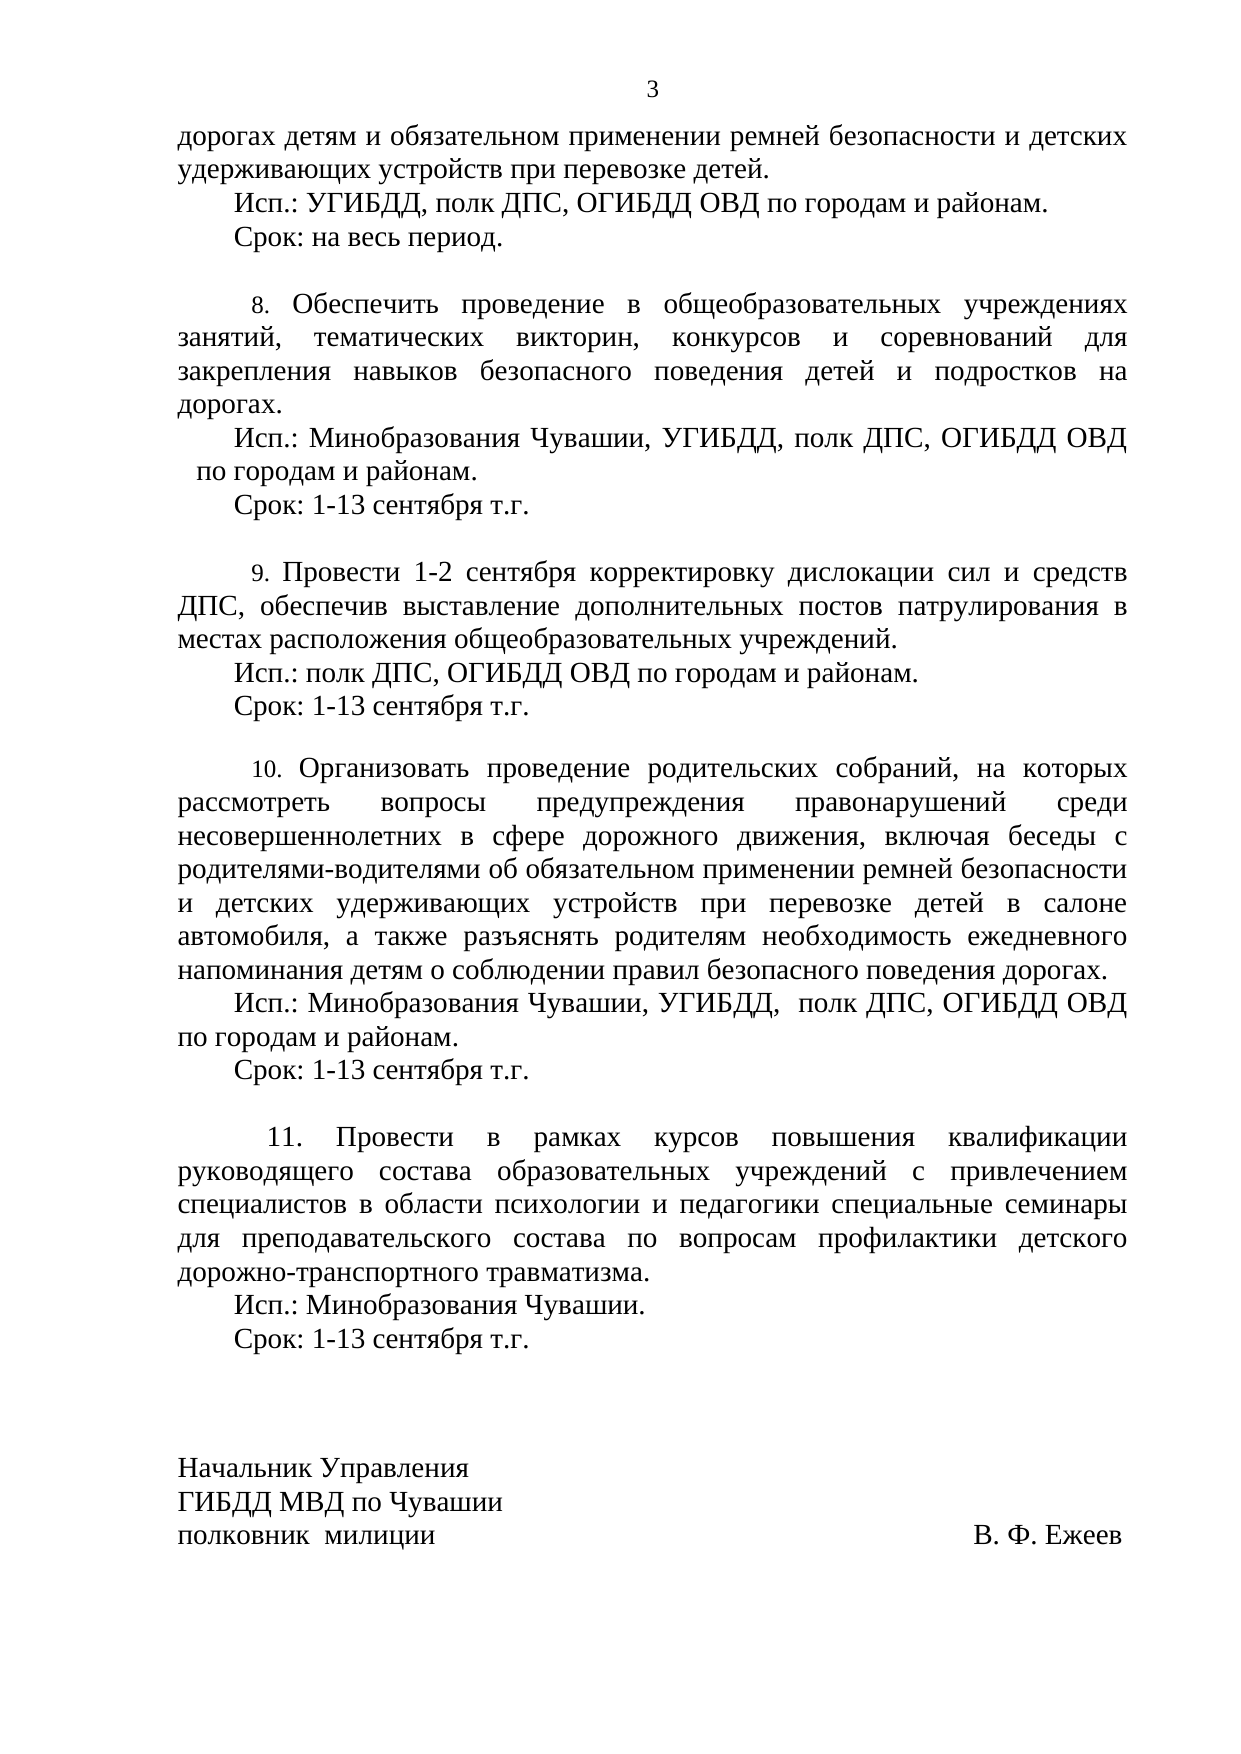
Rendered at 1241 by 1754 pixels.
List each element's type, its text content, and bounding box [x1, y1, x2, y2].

text 11. Провести в рамках курсов повышения квалификации руководящего состава образовательных учреждений с привлечением специалистов в области психологии и педагогики специальные семинары для преподавательского состава по вопросам профилактики детского дорожно-транспортного травматизма. [177, 1119, 1128, 1287]
text Срок: 1-13 сентября т.г. [196, 487, 1128, 521]
text Исп.: УГИБДД, полк ДПС, ОГИБДД ОВД по городам и районам. [196, 185, 1128, 219]
text Срок: 1-13 сентября т.г. [196, 1052, 1128, 1086]
text Исп.: Минобразования Чувашии. [177, 1287, 1128, 1321]
text Исп.: полк ДПС, ОГИБДД ОВД по городам и районам. [196, 655, 1128, 688]
text 9. Провести 1-2 сентября корректировку дислокации сил и средств ДПС, обеспечив выставление дополнительных постов патрулирования в местах расположения общеобразовательных учреждений. [177, 554, 1128, 655]
text ГИБДД МВД по Чувашии [177, 1484, 1128, 1517]
text полковник милиции В. Ф. Ежеев [177, 1517, 1128, 1551]
text Срок: на весь период. [196, 219, 1128, 252]
text Исп.: Минобразования Чувашии, УГИБДД, полк ДПС, ОГИБДД ОВД по городам и районам. [177, 985, 1128, 1052]
text 10. Организовать проведение родительских собраний, на которых рассмотреть вопросы предупреждения правонарушений среди несовершеннолетних в сфере дорожного движения, включая беседы с родителями-водителями об обязательном применении ремней безопасности и детских удерживающих устройств при перевозке детей в салоне автомобиля, а также разъяснять родителям необходимость ежедневного напоминания детям о соблюдении правил безопасного поведения дорогах. [177, 751, 1128, 985]
text Срок: 1-13 сентября т.г. [196, 688, 1128, 722]
text Исп.: Минобразования Чувашии, УГИБДД, полк ДПС, ОГИБДД ОВД по городам и районам. [196, 420, 1128, 487]
text Начальник Управления [177, 1450, 1128, 1484]
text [177, 118, 1128, 185]
text Срок: 1-13 сентября т.г. [196, 1321, 1128, 1354]
text 8. Обеспечить проведение в общеобразовательных учреждениях занятий, тематических викторин, конкурсов и соревнований для закрепления навыков безопасного поведения детей и подростков на дорогах. [177, 286, 1128, 420]
